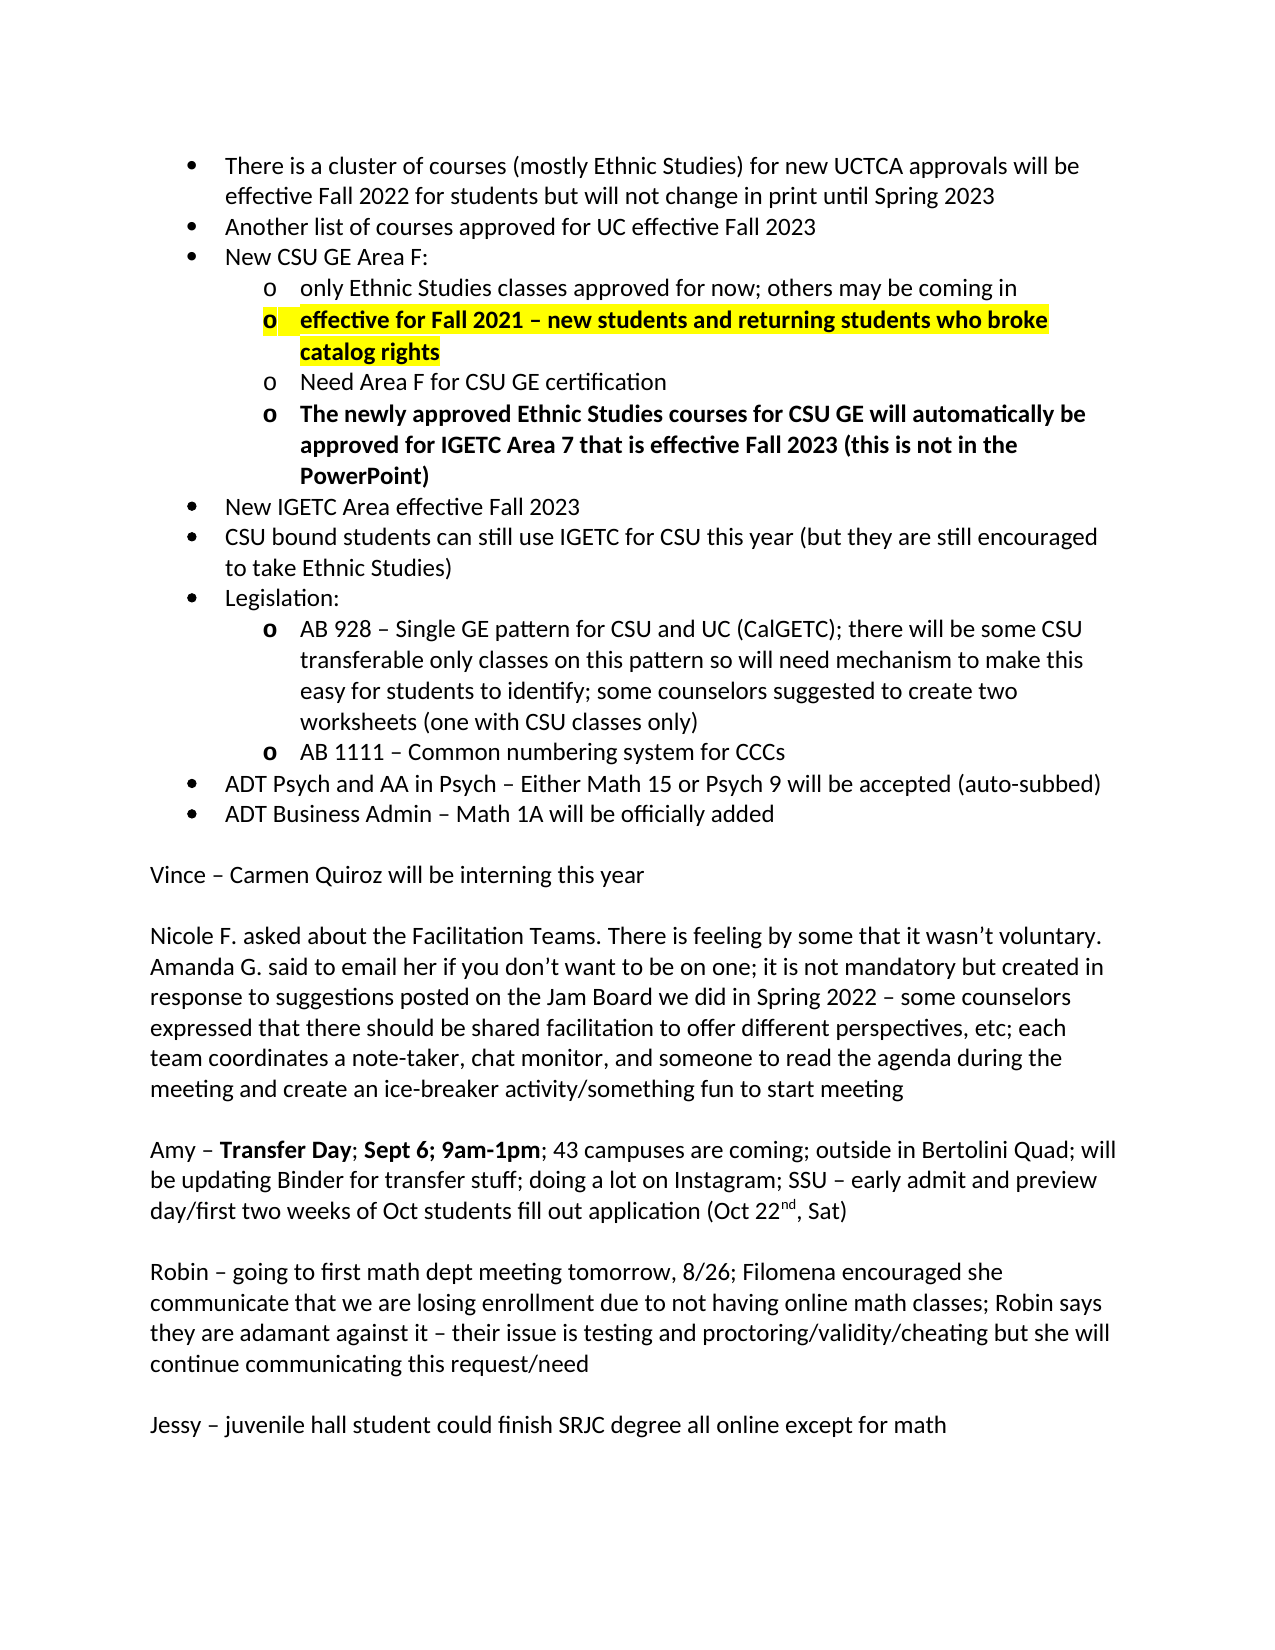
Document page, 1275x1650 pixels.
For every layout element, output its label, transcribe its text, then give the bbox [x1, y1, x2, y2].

list ADT Business Admin – Math 1A will be officially added [187, 798, 1125, 829]
list Legislation: [187, 582, 1125, 613]
text Jessy – juvenile hall student could finish SRJC degree all online except for math [150, 1409, 1125, 1439]
text Robin – going to first math dept meeting tomorrow, 8/26; Filomena encouraged she communicate that we are losing enrollment due to not having online math classes; Robin says they are adamant against it – their issue is testing and proctoring/validity/cheating but she will continue communicating this request/need [150, 1256, 1125, 1378]
text Amy – Transfer Day; Sept 6; 9am-1pm; 43 campuses are coming; outside in Bertolini Quad; will be updating Binder for transfer stuff; doing a lot on Instagram; SSU – early admit and preview day/first two weeks of Oct students fill out application (Oct 22nd, Sat) [150, 1134, 1125, 1226]
text Nicole F. asked about the Facilitation Teams. There is feeling by some that it wasn’t voluntary. Amanda G. said to email her if you don’t want to be on one; it is not mandatory but created in response to suggestions posted on the Jam Board we did in Spring 2022 – some counselors expressed that there should be shared facilitation to offer different perspectives, etc; each team coordinates a note-taker, chat monitor, and someone to read the agenda during the meeting and create an ice-breaker activity/something fun to start meeting [150, 921, 1125, 1104]
list The newly approved Ethnic Studies courses for CSU GE will automatically be approved for IGETC Area 7 that is effective Fall 2023 (this is not in the PowerPoint) [262, 398, 1125, 491]
list CSU bound students can still use IGETC for CSU this year (but they are still encouraged to take Ethnic Studies) [187, 521, 1125, 582]
list AB 1111 – Common numbering system for CCCs [262, 736, 1125, 768]
list There is a cluster of courses (mostly Ethnic Studies) for new UCTCA approvals will be effective Fall 2022 for students but will not change in print until Spring 2023 [187, 150, 1125, 211]
list AB 928 – Single GE pattern for CSU and UC (CalGETC); there will be some CSU transferable only classes on this pattern so will need mechanism to make this easy for students to identify; some counselors suggested to create two worksheets (one with CSU classes only) [262, 613, 1125, 736]
text Vince – Carmen Quiroz will be interning this year [150, 859, 1125, 890]
list Another list of courses approved for UC effective Fall 2023 [187, 211, 1125, 242]
list New CSU GE Area F: [187, 242, 1125, 272]
list Need Area F for CSU GE certification [262, 366, 1125, 398]
list effective for Fall 2021 – new students and returning students who broke catalog rights [262, 304, 1125, 366]
list ADT Psych and AA in Psych – Either Math 15 or Psych 9 will be accepted (auto-subbed) [187, 768, 1125, 798]
list New IGETC Area effective Fall 2023 [187, 491, 1125, 521]
list only Ethnic Studies classes approved for now; others may be coming in [262, 272, 1125, 304]
